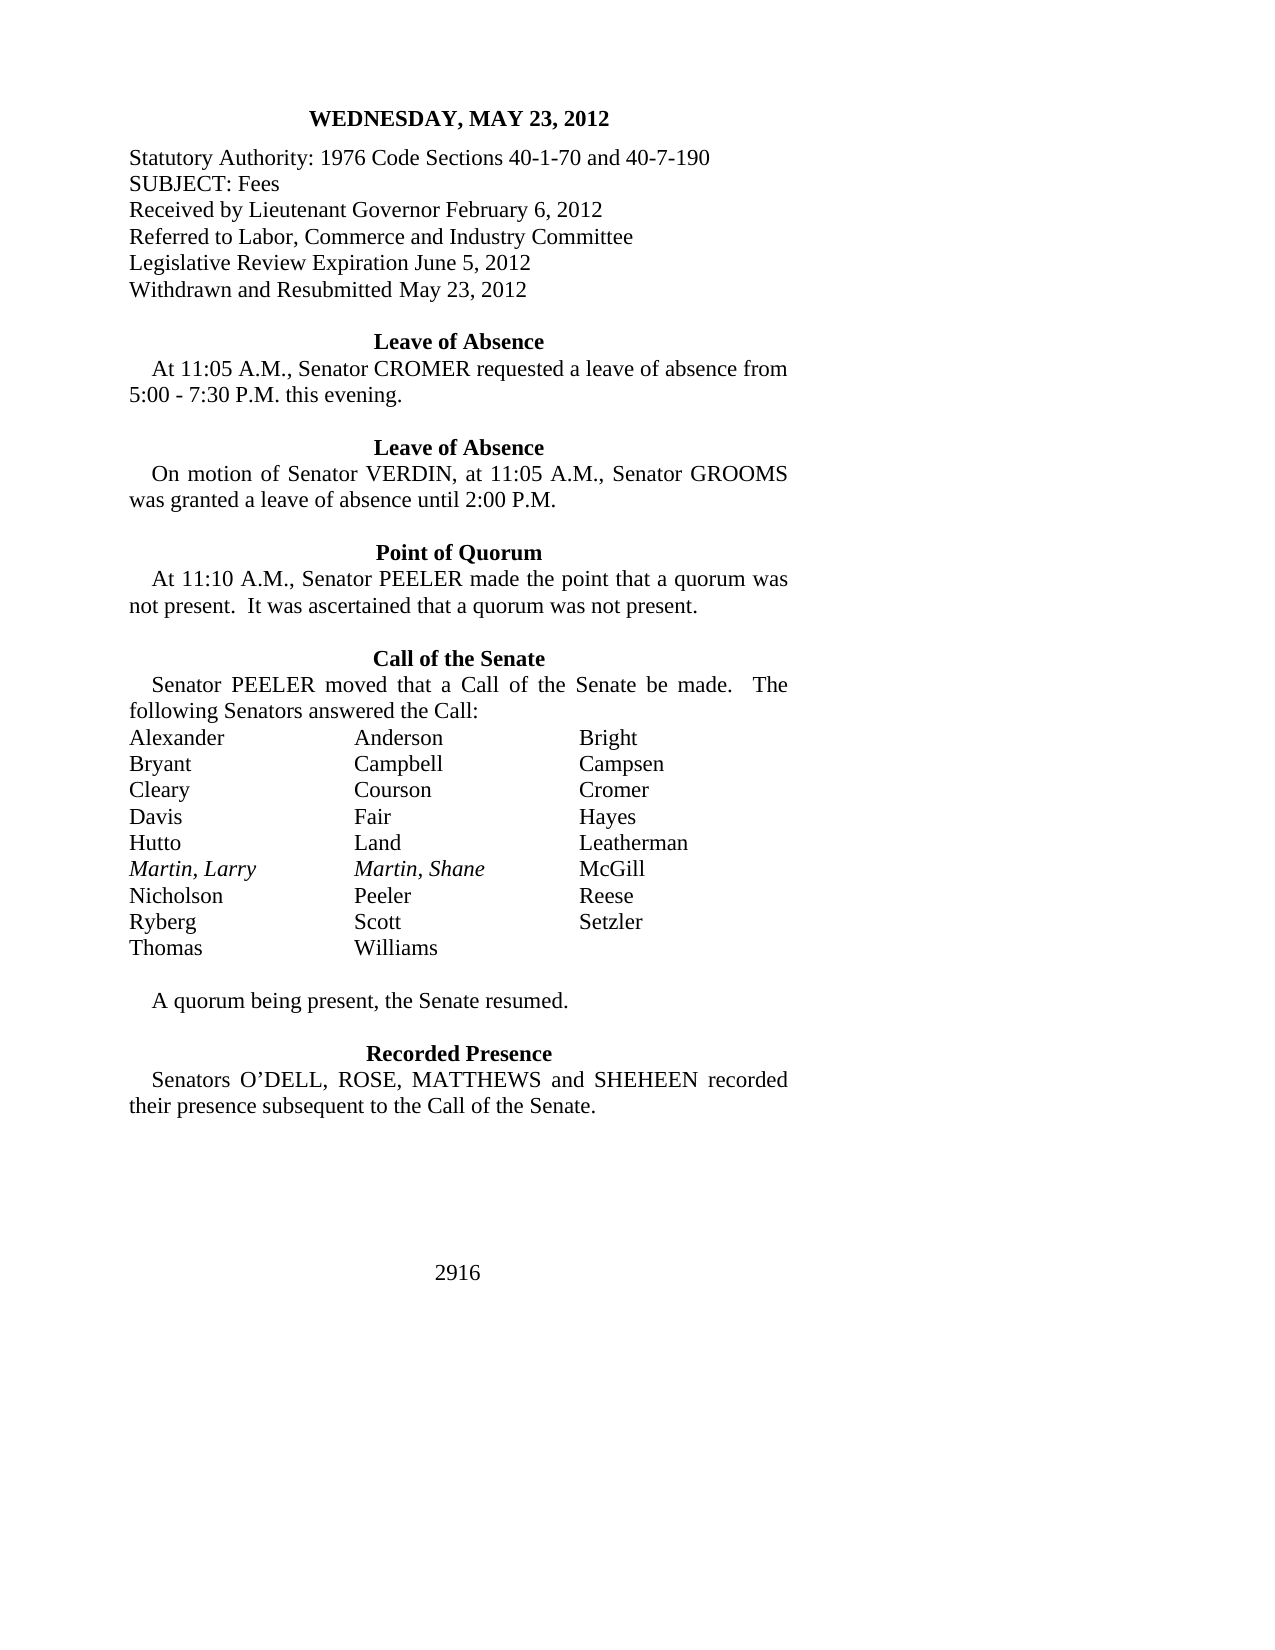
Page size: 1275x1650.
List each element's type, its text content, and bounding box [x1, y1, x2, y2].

text Davis Fair Hayes [129, 803, 789, 829]
text Cleary Courson Cromer [129, 776, 789, 803]
text Alexander Anderson Bright [129, 724, 789, 750]
text Point of Quorum [129, 539, 789, 566]
text Ryberg Scott Setzler [129, 908, 789, 934]
text Withdrawn and Resubmitted May 23, 2012 [129, 276, 789, 302]
text Referred to Labor, Commerce and Industry Committee [129, 223, 789, 249]
text On motion of Senator VERDIN, at 11:05 A.M., Senator GROOMS was granted a leave of absence until 2:00 P.M. [129, 460, 789, 513]
text Nicholson Peeler Reese [129, 882, 789, 908]
text Senator PEELER moved that a Call of the Senate be made. The following Senators answered the Call: [129, 671, 789, 724]
text At 11:10 A.M., Senator PEELER made the point that a quorum was not present. It was ascertained that a quorum was not present. [129, 566, 789, 618]
text Legislative Review Expiration June 5, 2012 [129, 249, 789, 276]
text Thomas Williams [129, 934, 789, 961]
text Senators O’DELL, ROSE, MATTHEWS and SHEHEEN recorded their presence subsequent to the Call of the Senate. [129, 1066, 789, 1119]
text Call of the Senate [129, 644, 789, 671]
text Received by Lieutenant Governor February 6, 2012 [129, 197, 789, 223]
text At 11:05 A.M., Senator CROMER requested a leave of absence from 5:00 - 7:30 P.M. this evening. [129, 355, 789, 407]
text Martin, Larry Martin, Shane McGill [129, 855, 789, 882]
text Leave of Absence [129, 434, 789, 460]
text SUBJECT: Fees [129, 170, 789, 197]
text Recorded Presence [129, 1040, 789, 1066]
text Bryant Campbell Campsen [129, 750, 789, 776]
text Statutory Authority: 1976 Code Sections 40-1-70 and 40-7-190 [129, 144, 789, 170]
text A quorum being present, the Senate resumed. [129, 987, 789, 1013]
text Hutto Land Leatherman [129, 829, 789, 855]
text Leave of Absence [129, 328, 789, 355]
